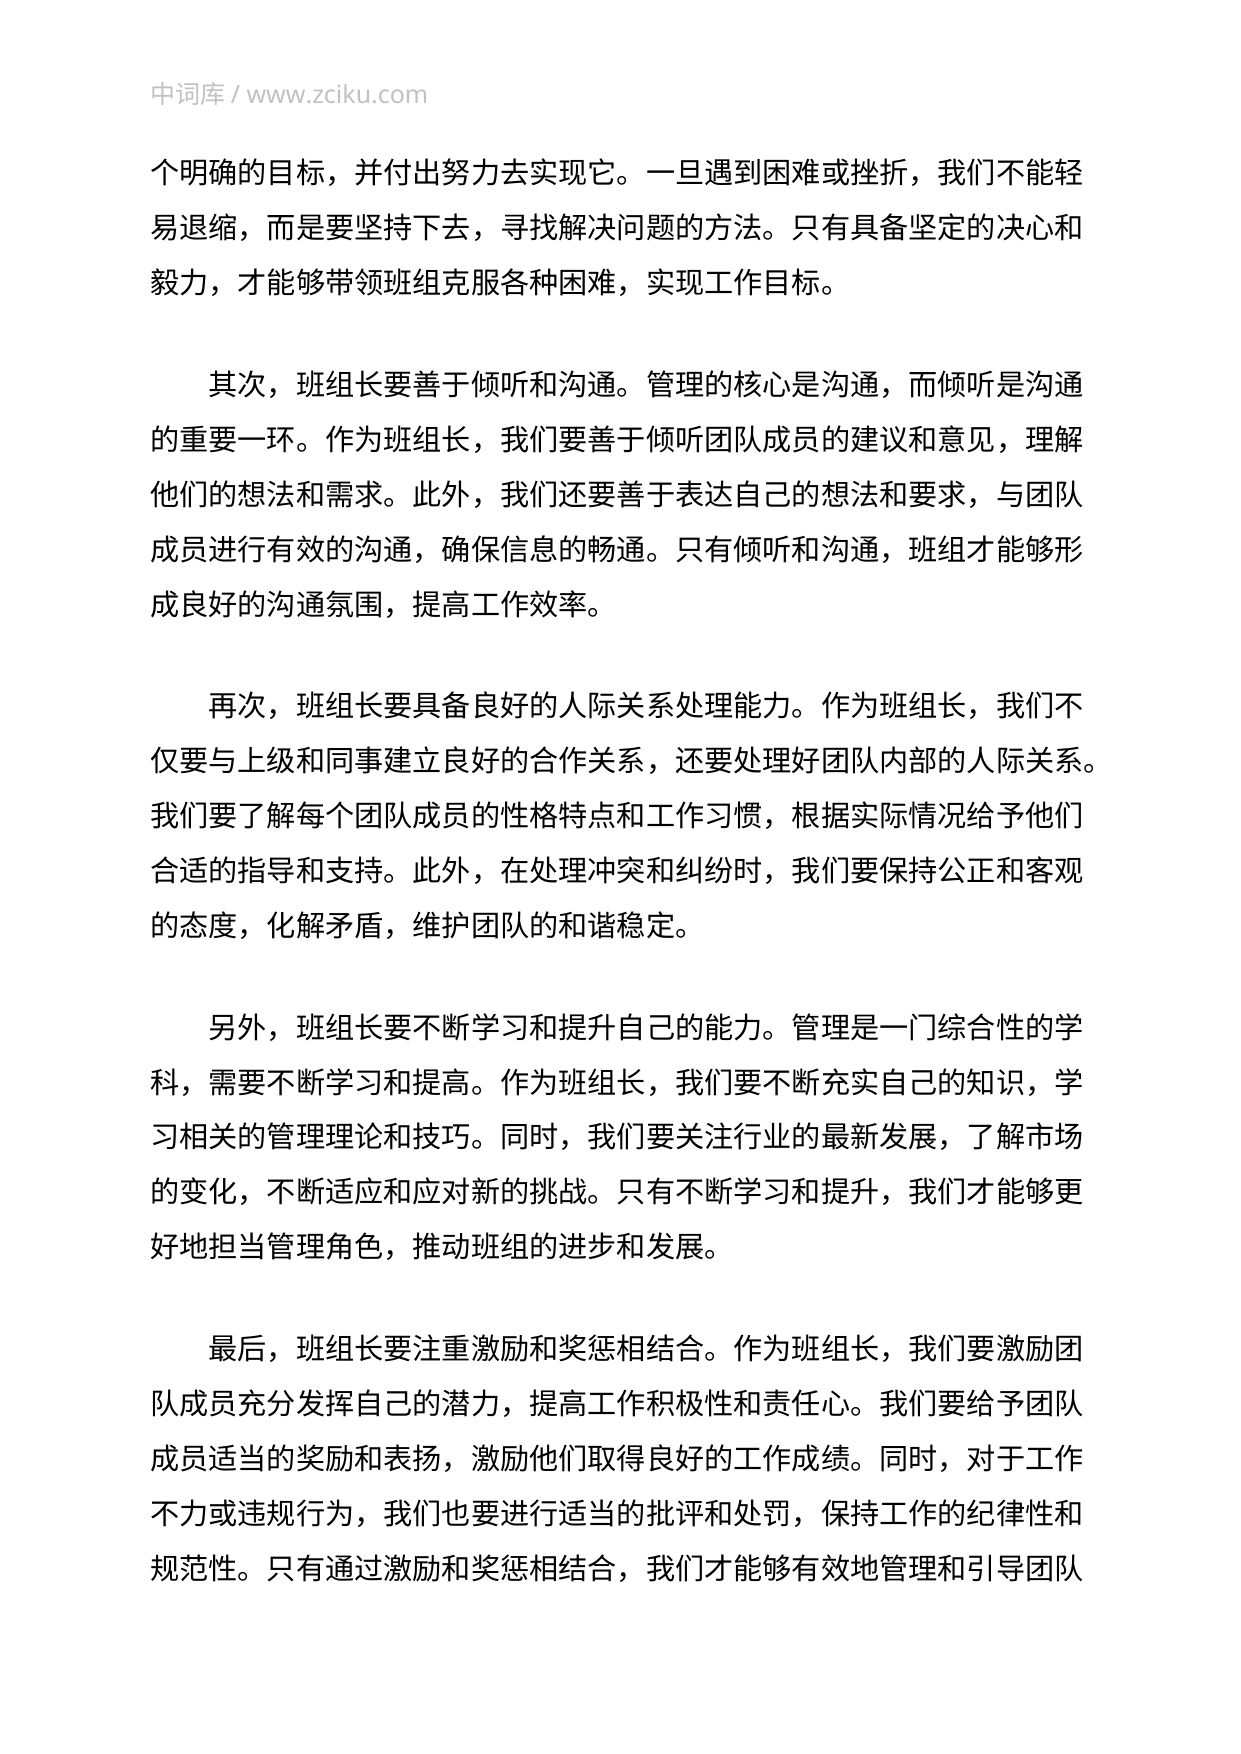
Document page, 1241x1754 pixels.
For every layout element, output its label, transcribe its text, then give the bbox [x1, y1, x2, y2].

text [150, 1326, 1090, 1587]
text 另外，班组长要不断学习和提升自己的能力。管理是一门综合性的学科，需要不断学习和提高。作为班组长，我们要不断充实自己的知识，学习相关的管理理论和技巧。同时，我们要关注行业的最新发展，了解市场的变化，不断适应和应对新的挑战。只有不断学习和提升，我们才能够更好地担当管理角色，推动班组的进步和发展。 [150, 1004, 1090, 1266]
text 再次，班组长要具备良好的人际关系处理能力。作为班组长，我们不仅要与上级和同事建立良好的合作关系，还要处理好团队内部的人际关系。我们要了解每个团队成员的性格特点和工作习惯，根据实际情况给予他们合适的指导和支持。此外，在处理冲突和纠纷时，我们要保持公正和客观的态度，化解矛盾，维护团队的和谐稳定。 [150, 683, 1090, 945]
text 其次，班组长要善于倾听和沟通。管理的核心是沟通，而倾听是沟通的重要一环。作为班组长，我们要善于倾听团队成员的建议和意见，理解他们的想法和需求。此外，我们还要善于表达自己的想法和要求，与团队成员进行有效的沟通，确保信息的畅通。只有倾听和沟通，班组才能够形成良好的沟通氛围，提高工作效率。 [150, 362, 1090, 623]
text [150, 150, 1090, 302]
